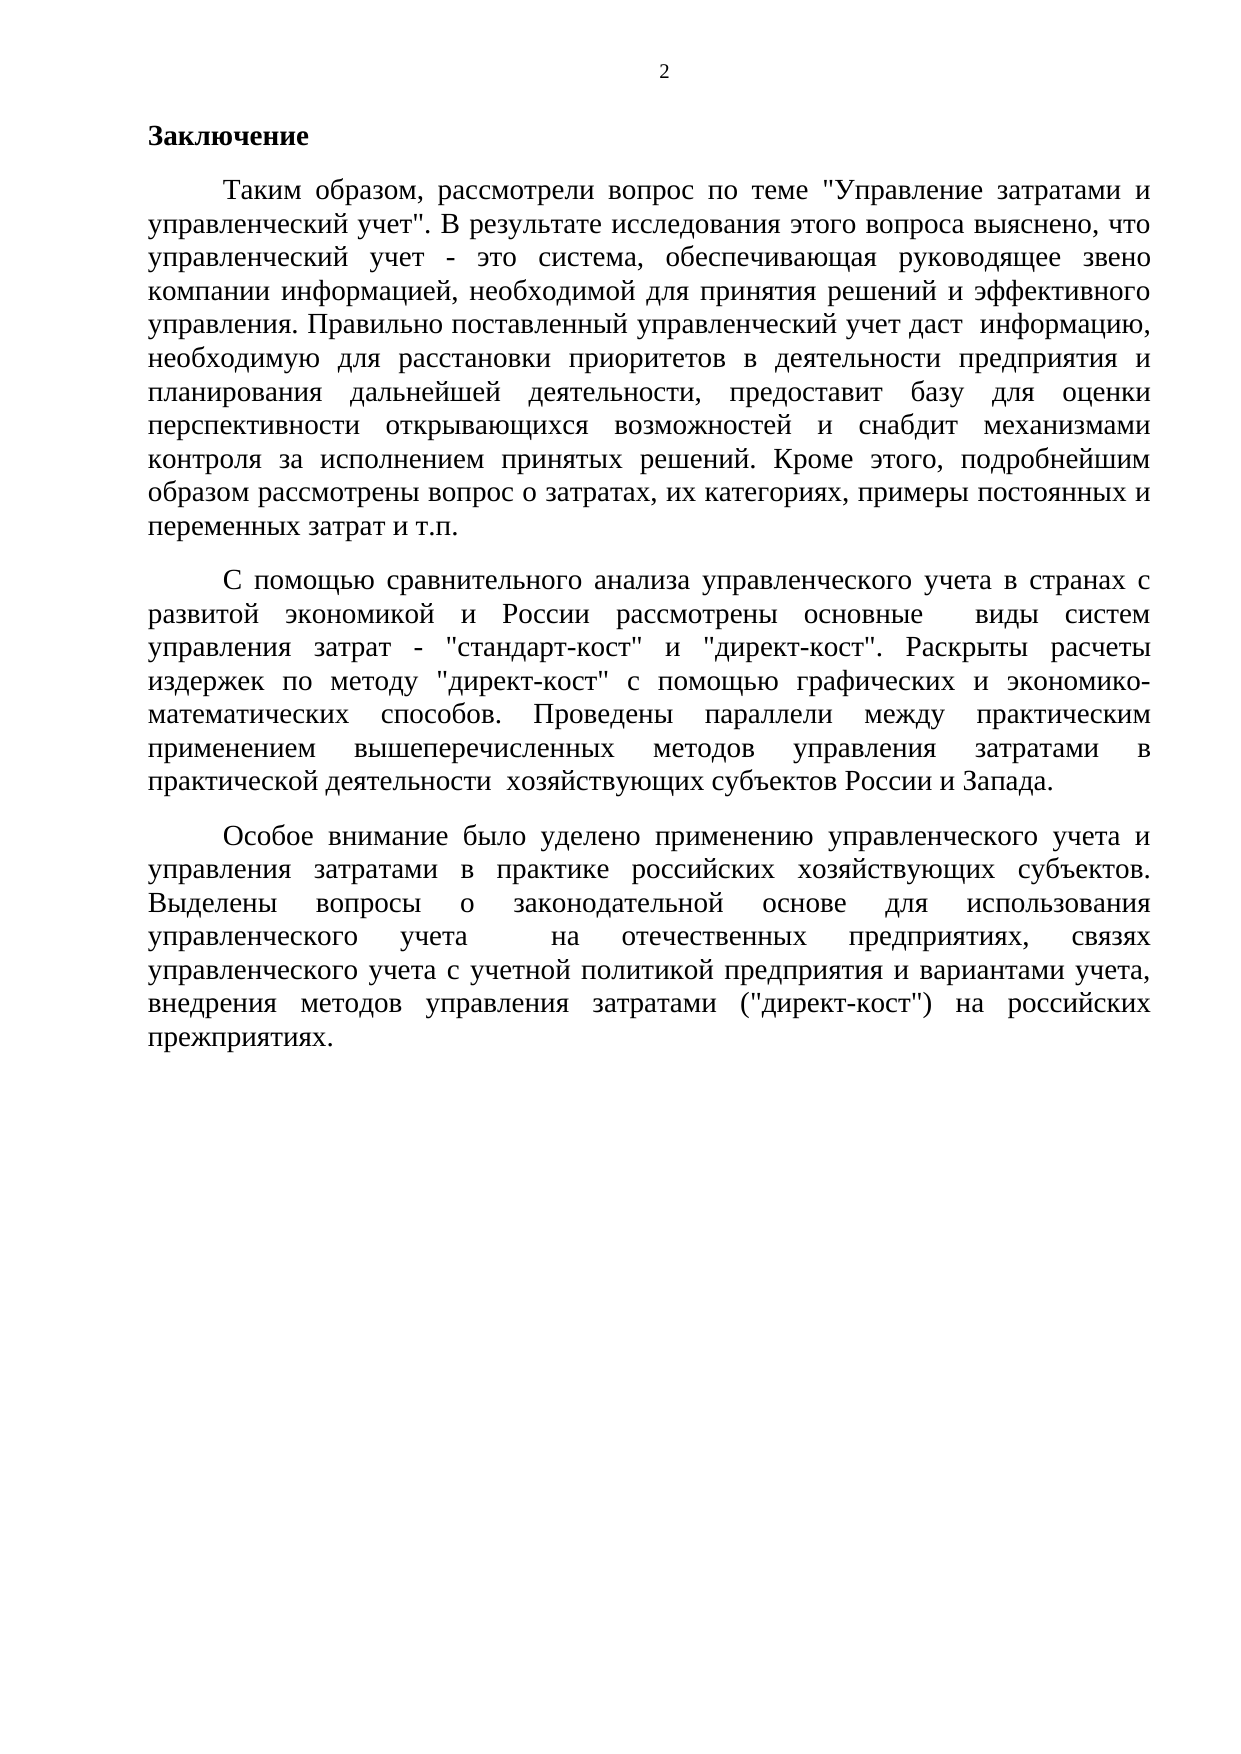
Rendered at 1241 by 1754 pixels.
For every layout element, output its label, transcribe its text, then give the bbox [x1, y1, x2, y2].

text Особое внимание было уделено применению управленческого учета и управления затратами в практике российских хозяйствующих субъектов. Выделены вопросы о законодательной основе для использования управленческого учета на отечественных предприятиях, связях управленческого учета с учетной политикой предприятия и вариантами учета, внедрения методов управления затратами ("директ-кост") на российских прежприятиях. [148, 818, 1152, 1053]
text Заключение [148, 118, 1181, 152]
text С помощью сравнительного анализа управленческого учета в странах с развитой экономикой и России рассмотрены основные виды систем управления затрат - "стандарт-кост" и "директ-кост". Раскрыты расчеты издержек по методу "директ-кост" с помощью графических и экономико-математических способов. Проведены параллели между практическим применением вышеперечисленных методов управления затратами в практической деятельности хозяйствующих субъектов России и Запада. [148, 562, 1152, 797]
text Таким образом, рассмотрели вопрос по теме "Управление затратами и управленческий учет". В результате исследования этого вопроса выяснено, что управленческий учет - это система, обеспечивающая руководящее звено компании информацией, необходимой для принятия решений и эффективного управления. Правильно поставленный управленческий учет даст информацию, необходимую для расстановки приоритетов в деятельности предприятия и планирования дальнейшей деятельности, предоставит базу для оценки перспективности открывающихся возможностей и снабдит механизмами контроля за исполнением принятых решений. Кроме этого, подробнейшим образом рассмотрены вопрос о затратах, их категориях, примеры постоянных и переменных затрат и т.п. [148, 172, 1152, 541]
